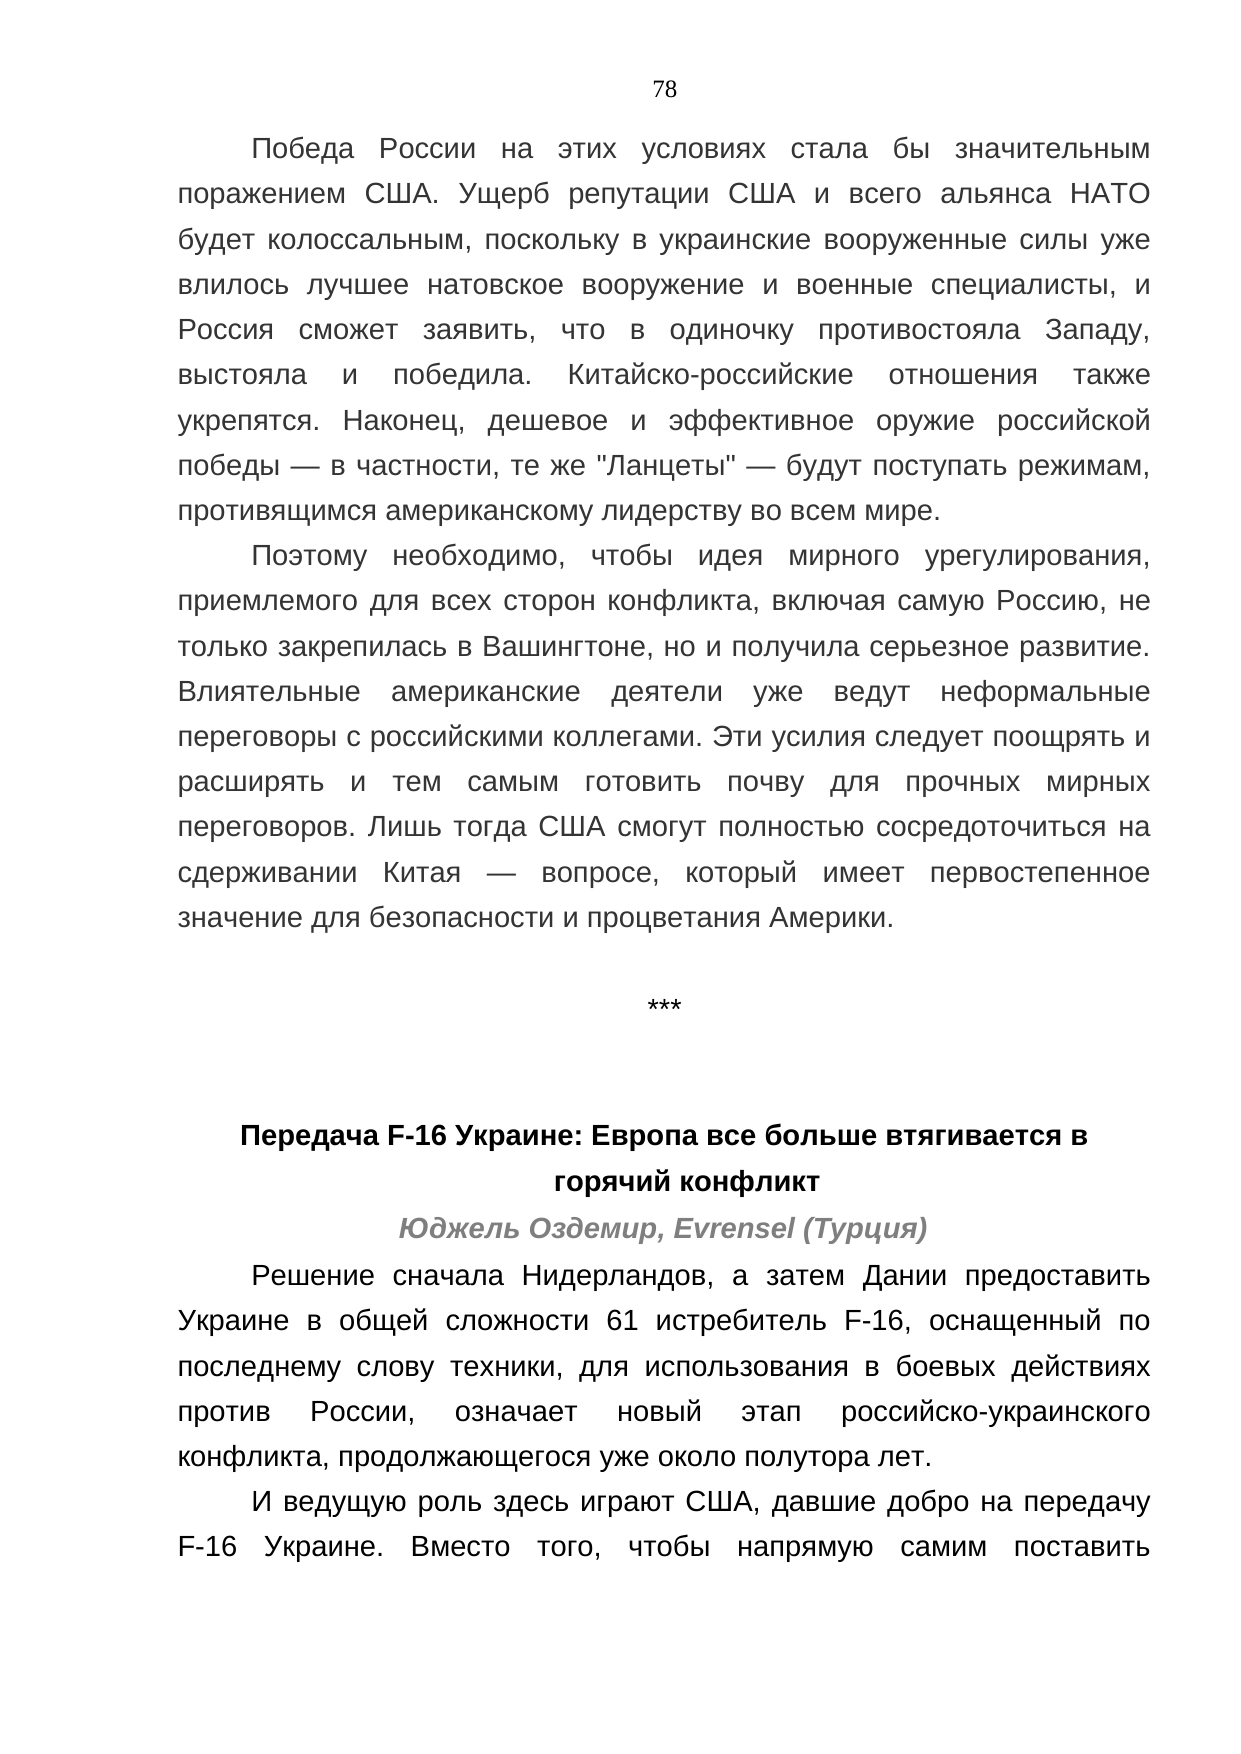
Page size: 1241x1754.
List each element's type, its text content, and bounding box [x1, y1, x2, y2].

text Поэтому необходимо, чтобы идея мирного урегулирования, приемлемого для всех сторон конфликта, включая самую Россию, не только закрепилась в Вашингтоне, но и получила серьезное развитие. Влиятельные американские деятели уже ведут неформальные переговоры с российскими коллегами. Эти усилия следует поощрять и расширять и тем самым готовить почву для прочных мирных переговоров. Лишь тогда США смогут полностью сосредоточиться на сдерживании Китая — вопросе, который имеет первостепенное значение для безопасности и процветания Америки. [177, 538, 1152, 933]
text Победа России на этих условиях стала бы значительным поражением США. Ущерб репутации США и всего альянса НАТО будет колоссальным, поскольку в украинские вооруженные силы уже влилось лучшее натовское вооружение и военные специалисты, и Россия сможет заявить, что в одиночку противостояла Западу, выстояла и победила. Китайско-российские отношения также укрепятся. Наконец, дешевое и эффективное оружие российской победы — в частности, те же "Ланцеты" — будут поступать режимам, противящимся американскому лидерству во всем мире. [177, 131, 1152, 526]
text Решение сначала Нидерландов, а затем Дании предоставить Украине в общей сложности 61 истребитель F-16, оснащенный по последнему слову техники, для использования в боевых действиях против России, означает новый этап российско-украинского конфликта, продолжающегося уже около полутора лет. [177, 1258, 1152, 1472]
text *** [177, 992, 1152, 1025]
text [177, 1484, 1152, 1563]
subtitle Передача F-16 Украине: Европа все больше втягивается в горячий конфликт [177, 1117, 1152, 1198]
text Юджель Оздемир, Evrensel (Турция) [177, 1211, 1152, 1245]
